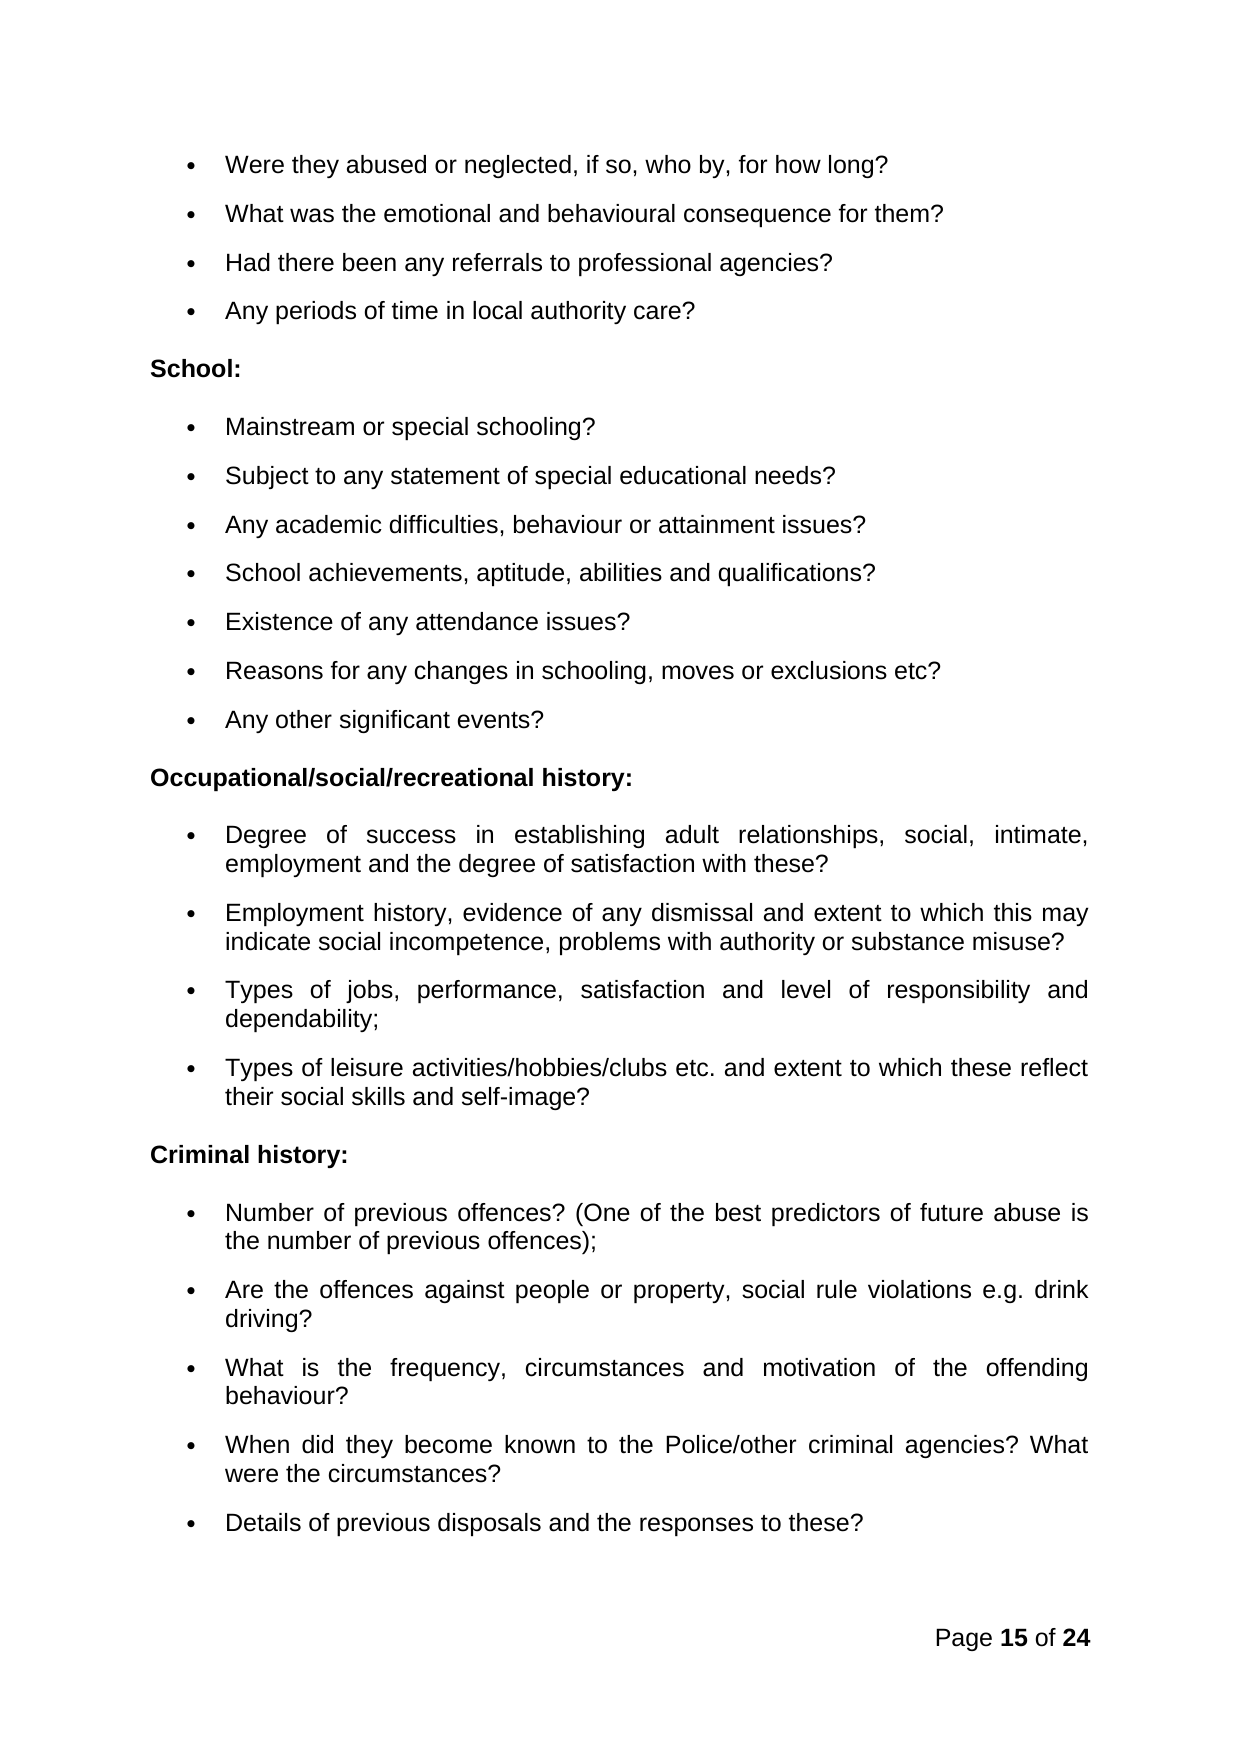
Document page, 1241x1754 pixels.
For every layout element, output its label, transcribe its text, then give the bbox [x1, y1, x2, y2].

list Reasons for any changes in schooling, moves or exclusions etc? [187, 656, 1090, 684]
list Existence of any attendance issues? [187, 607, 1090, 636]
list Types of leisure activities/hobbies/clubs etc. and extent to which these reflect their social skills and self-image? [187, 1053, 1090, 1110]
list School achievements, aptitude, abilities and qualifications? [187, 558, 1090, 587]
list Any academic difficulties, behaviour or attainment issues? [187, 509, 1090, 538]
list Types of jobs, performance, satisfaction and level of responsibility and dependability; [187, 975, 1090, 1033]
list Number of previous offences? (One of the best predictors of future abuse is the number of previous offences); [187, 1197, 1090, 1255]
list Subject to any statement of special educational needs? [187, 461, 1090, 489]
list Details of previous disposals and the responses to these? [187, 1507, 1090, 1536]
list Had there been any referrals to professional agencies? [187, 247, 1090, 276]
text Criminal history: [150, 1139, 1090, 1168]
list When did they become known to the Police/other criminal agencies? What were the circumstances? [187, 1430, 1090, 1487]
list Degree of success in establishing adult relationships, social, intimate, employment and the degree of satisfaction with these? [187, 820, 1090, 878]
text Occupational/social/recreational history: [150, 762, 1090, 791]
list Any other significant events? [187, 704, 1090, 733]
list Employment history, evidence of any dismissal and extent to which this may indicate social incompetence, problems with authority or substance misuse? [187, 898, 1090, 955]
list What was the emotional and behavioural consequence for them? [187, 199, 1090, 227]
list Were they abused or neglected, if so, who by, for how long? [187, 150, 1090, 179]
text School: [150, 354, 1090, 383]
list Are the offences against people or property, social rule violations e.g. drink driving? [187, 1275, 1090, 1332]
list Mainstream or special schooling? [187, 412, 1090, 441]
list Any periods of time in local authority care? [187, 296, 1090, 325]
list What is the frequency, circumstances and motivation of the offending behaviour? [187, 1352, 1090, 1410]
